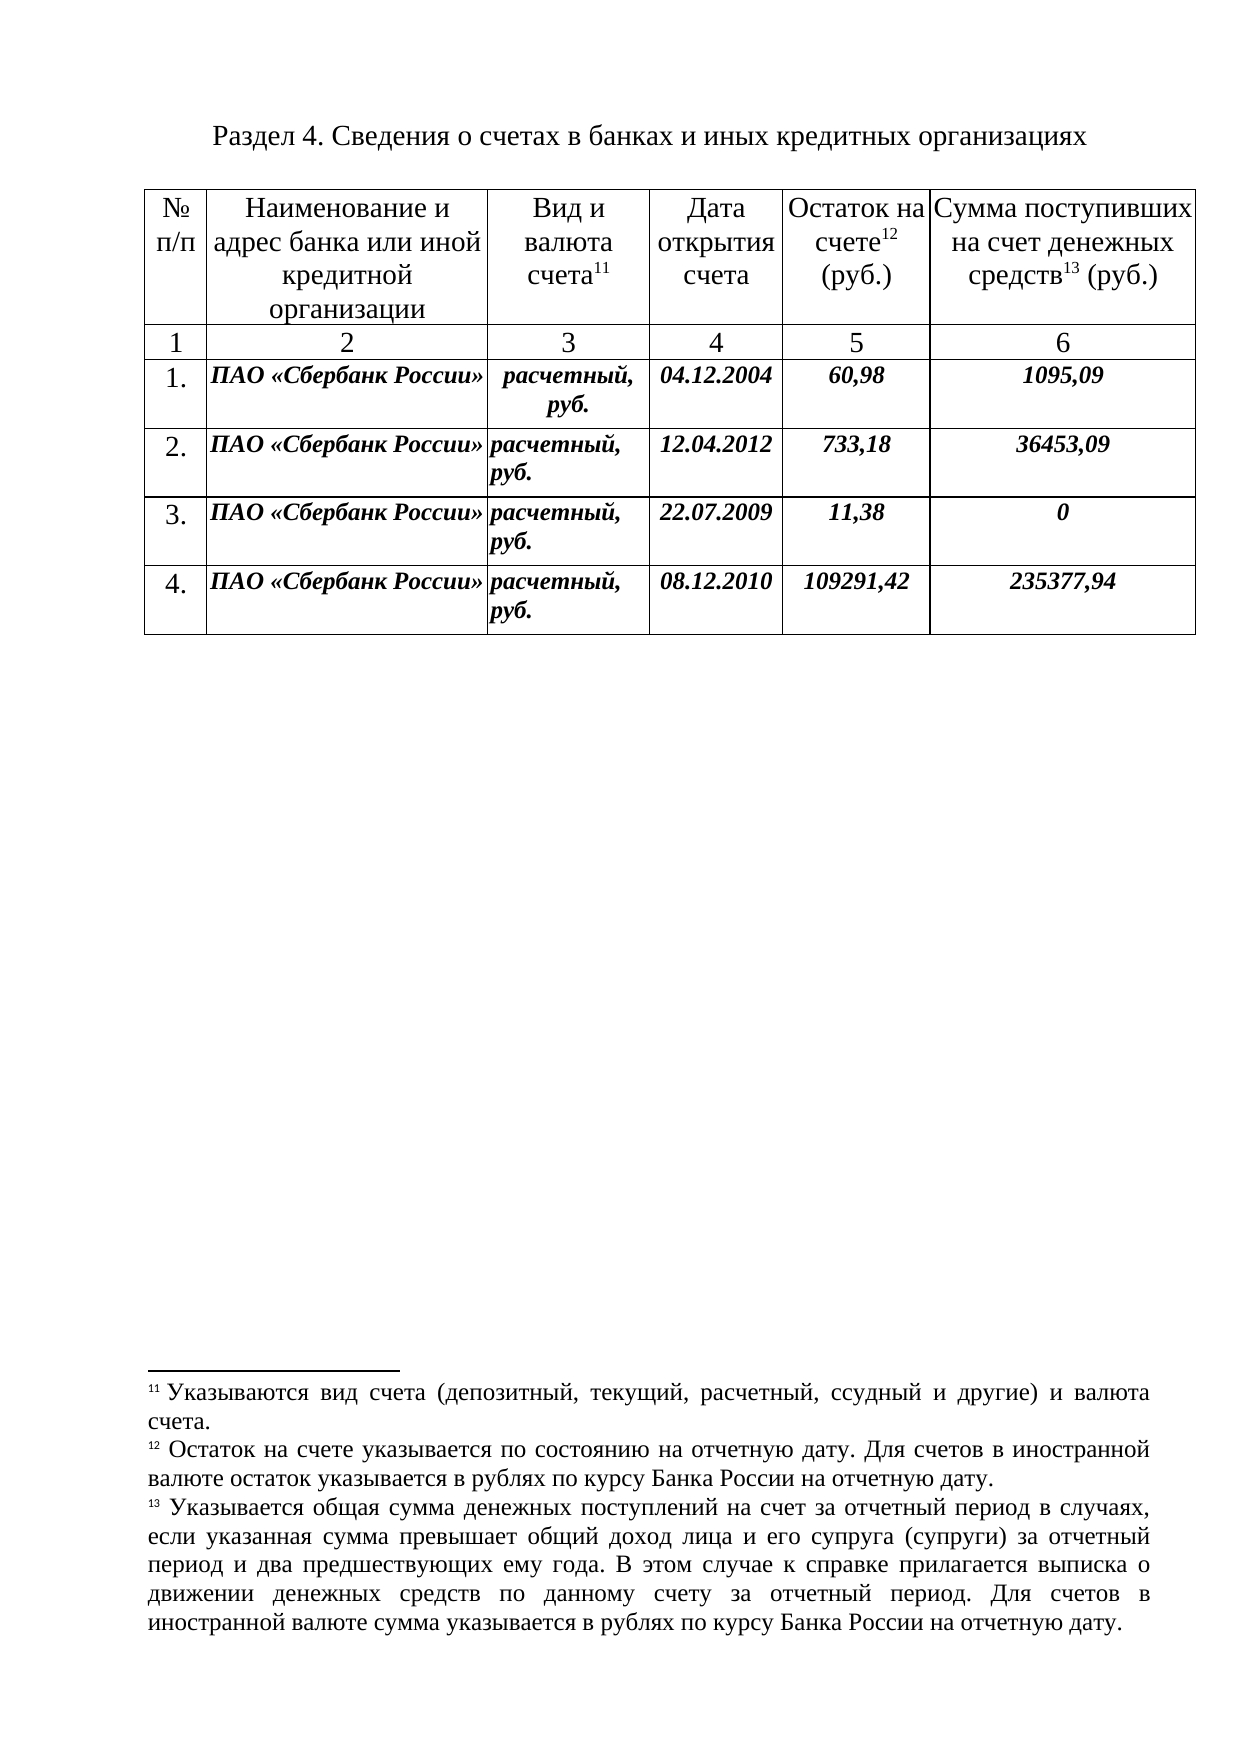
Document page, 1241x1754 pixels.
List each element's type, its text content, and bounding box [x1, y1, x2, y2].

table_cell 04.12.2004 [650, 360, 782, 428]
table_cell ПАО «Сбербанк России» [207, 498, 487, 565]
table_cell 4 [650, 325, 782, 359]
table_cell ПАО «Сбербанк России» [207, 566, 487, 634]
table_header № п/п [145, 190, 206, 324]
table_cell 6 [931, 325, 1195, 359]
table_cell 36453,09 [931, 429, 1195, 496]
table_cell ПАО «Сбербанк России» [207, 429, 487, 496]
table_cell 235377,94 [931, 566, 1195, 634]
table_header Сумма поступивших на счет денежных средств (руб.) [931, 190, 1195, 324]
table_cell 08.12.2010 [650, 566, 782, 634]
table_cell расчетный, руб. [488, 498, 649, 565]
table_header Вид и валюта счета [488, 190, 649, 324]
table_cell 109291,42 [783, 566, 929, 634]
table_cell 1095,09 [931, 360, 1195, 428]
table_cell 4. [145, 566, 206, 634]
table_cell 3. [145, 498, 206, 565]
table_header Остаток на счете (руб.) [783, 190, 929, 324]
table_cell 1. [145, 360, 206, 428]
table_cell 2 [207, 325, 487, 359]
table_cell 2. [145, 429, 206, 496]
table_cell 3 [488, 325, 649, 359]
table_cell 0 [931, 498, 1195, 565]
table_cell 1 [145, 325, 206, 359]
table_cell 60,98 [783, 360, 929, 428]
table_cell расчетный, руб. [488, 360, 649, 428]
table_header Наименование и адрес банка или иной кредитной организации [207, 190, 487, 324]
text Раздел 4. Сведения о счетах в банках и иных кредитных организациях [148, 118, 1152, 152]
table_cell 5 [783, 325, 929, 359]
table_header Дата открытия счета [650, 190, 782, 324]
table_cell 22.07.2009 [650, 498, 782, 565]
table_cell расчетный, руб. [488, 429, 649, 496]
table_cell ПАО «Сбербанк России» [207, 360, 487, 428]
table_cell расчетный, руб. [488, 566, 649, 634]
table_cell 11,38 [783, 498, 929, 565]
table_cell 733,18 [783, 429, 929, 496]
table_cell 12.04.2012 [650, 429, 782, 496]
